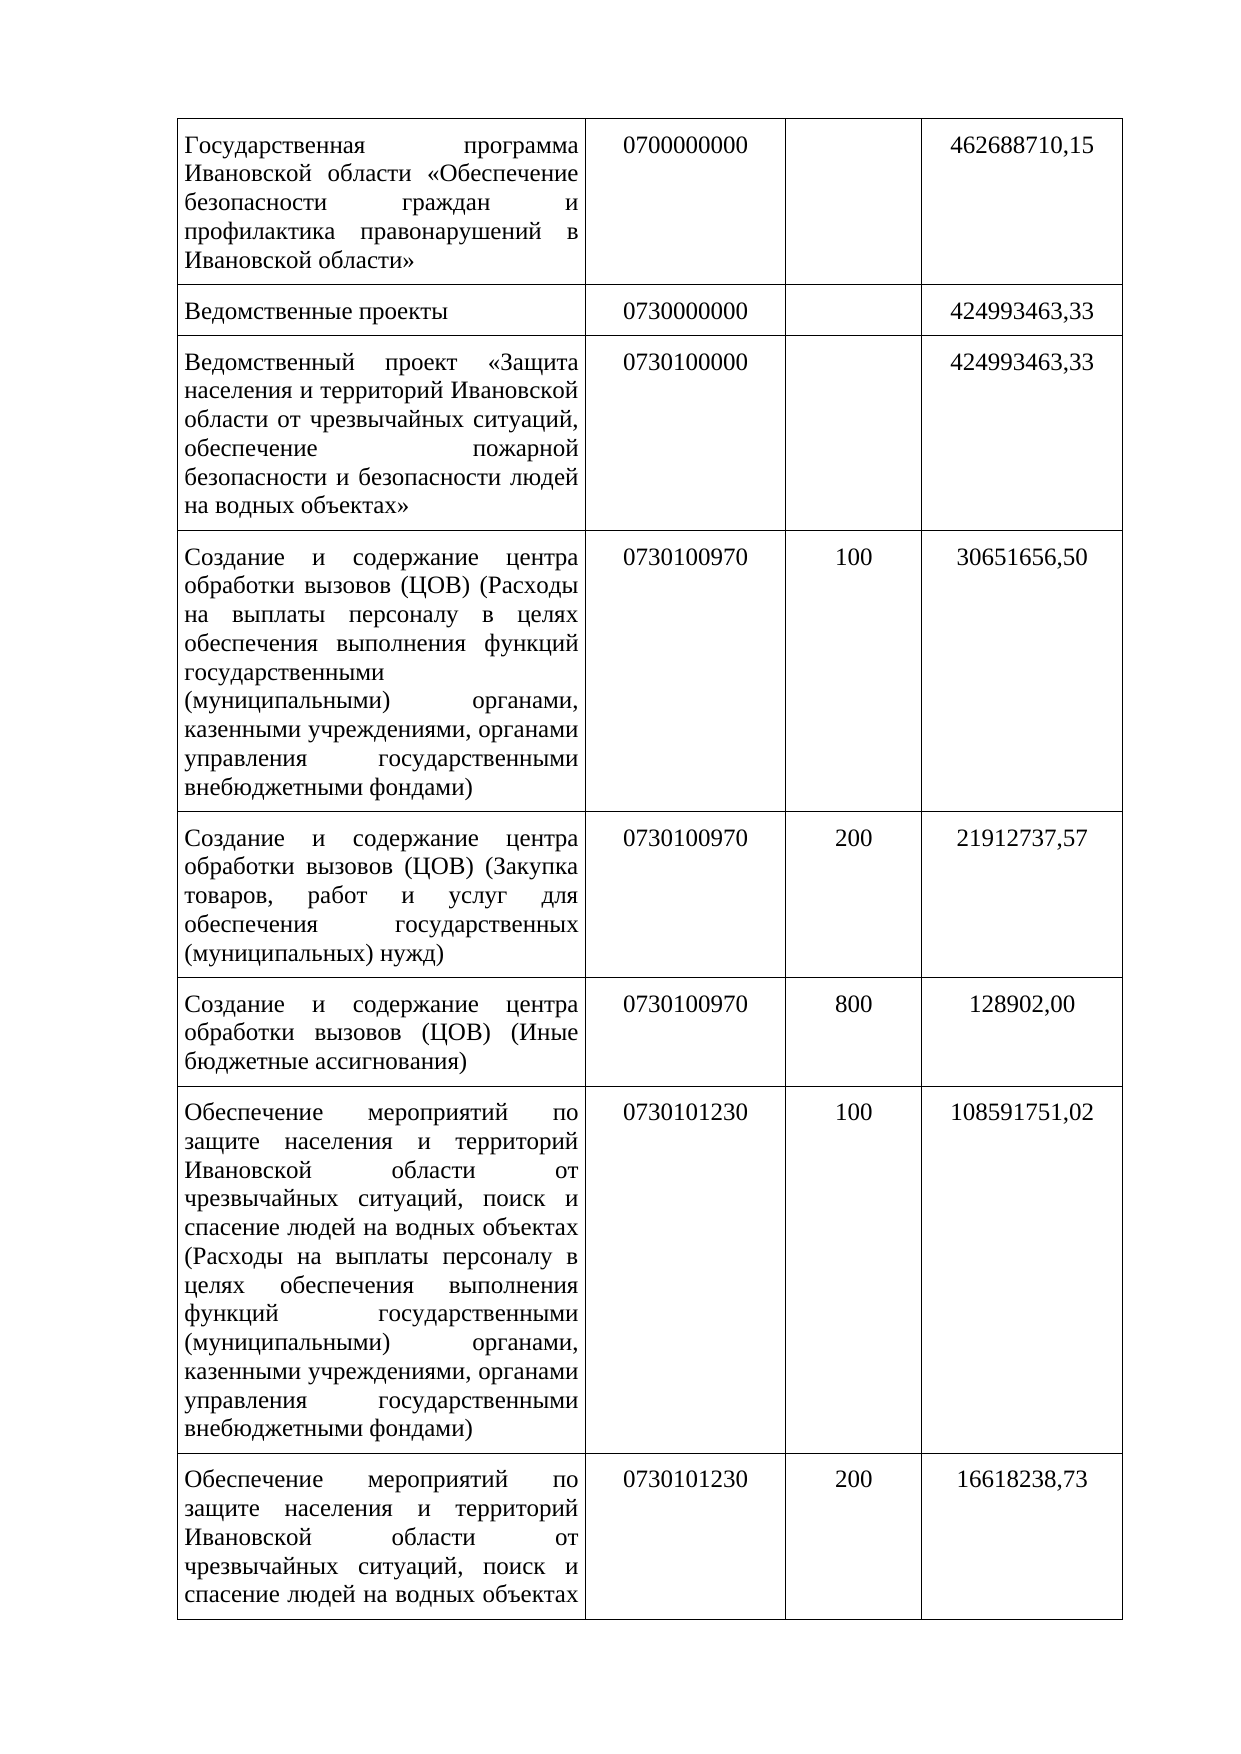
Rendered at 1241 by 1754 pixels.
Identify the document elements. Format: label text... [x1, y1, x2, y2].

table_cell Обеспечение мероприятий по защите населения и территорий Ивановской области от чрезвычайных ситуаций, поиск и спасение людей на водных объектах (Расходы на выплаты персоналу в целях обеспечения выполнения функций государственными (муниципальными) органами, казенными учреждениями, органами управления государственными внебюджетными фондами) [178, 1087, 585, 1453]
table_cell 128902,00 [922, 978, 1122, 1086]
table_cell 30651656,50 [922, 531, 1122, 811]
table_cell Государственная программа Ивановской области «Обеспечение безопасности граждан и профилактика правонарушений в Ивановской области» [178, 119, 585, 284]
table_cell 424993463,33 [922, 285, 1122, 335]
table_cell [178, 1454, 585, 1619]
table_cell 0730100970 [586, 812, 785, 977]
table_cell 0730100970 [586, 531, 785, 811]
table_cell [786, 285, 921, 335]
table_cell 0730101230 [586, 1087, 785, 1453]
table_cell 0730000000 [586, 285, 785, 335]
table_cell 462688710,15 [922, 119, 1122, 284]
table_cell Ведомственный проект «Защита населения и территорий Ивановской области от чрезвычайных ситуаций, обеспечение пожарной безопасности и безопасности людей на водных объектах» [178, 336, 585, 530]
table_cell 800 [786, 978, 921, 1086]
table_cell 0700000000 [586, 119, 785, 284]
table_cell Ведомственные проекты [178, 285, 585, 335]
table_cell [786, 119, 921, 284]
table_cell 0730100000 [586, 336, 785, 530]
table_cell Создание и содержание центра обработки вызовов (ЦОВ) (Иные бюджетные ассигнования) [178, 978, 585, 1086]
table_cell 200 [786, 1454, 921, 1619]
table_cell 0730101230 [586, 1454, 785, 1619]
table_cell Создание и содержание центра обработки вызовов (ЦОВ) (Закупка товаров, работ и услуг для обеспечения государственных (муниципальных) нужд) [178, 812, 585, 977]
table_cell 108591751,02 [922, 1087, 1122, 1453]
table_cell 200 [786, 812, 921, 977]
table_cell 100 [786, 531, 921, 811]
table_cell [786, 336, 921, 530]
table_cell 100 [786, 1087, 921, 1453]
table_cell 16618238,73 [922, 1454, 1122, 1619]
table_cell 424993463,33 [922, 336, 1122, 530]
table_cell 0730100970 [586, 978, 785, 1086]
table_cell 21912737,57 [922, 812, 1122, 977]
table_cell Создание и содержание центра обработки вызовов (ЦОВ) (Расходы на выплаты персоналу в целях обеспечения выполнения функций государственными (муниципальными) органами, казенными учреждениями, органами управления государственными внебюджетными фондами) [178, 531, 585, 811]
